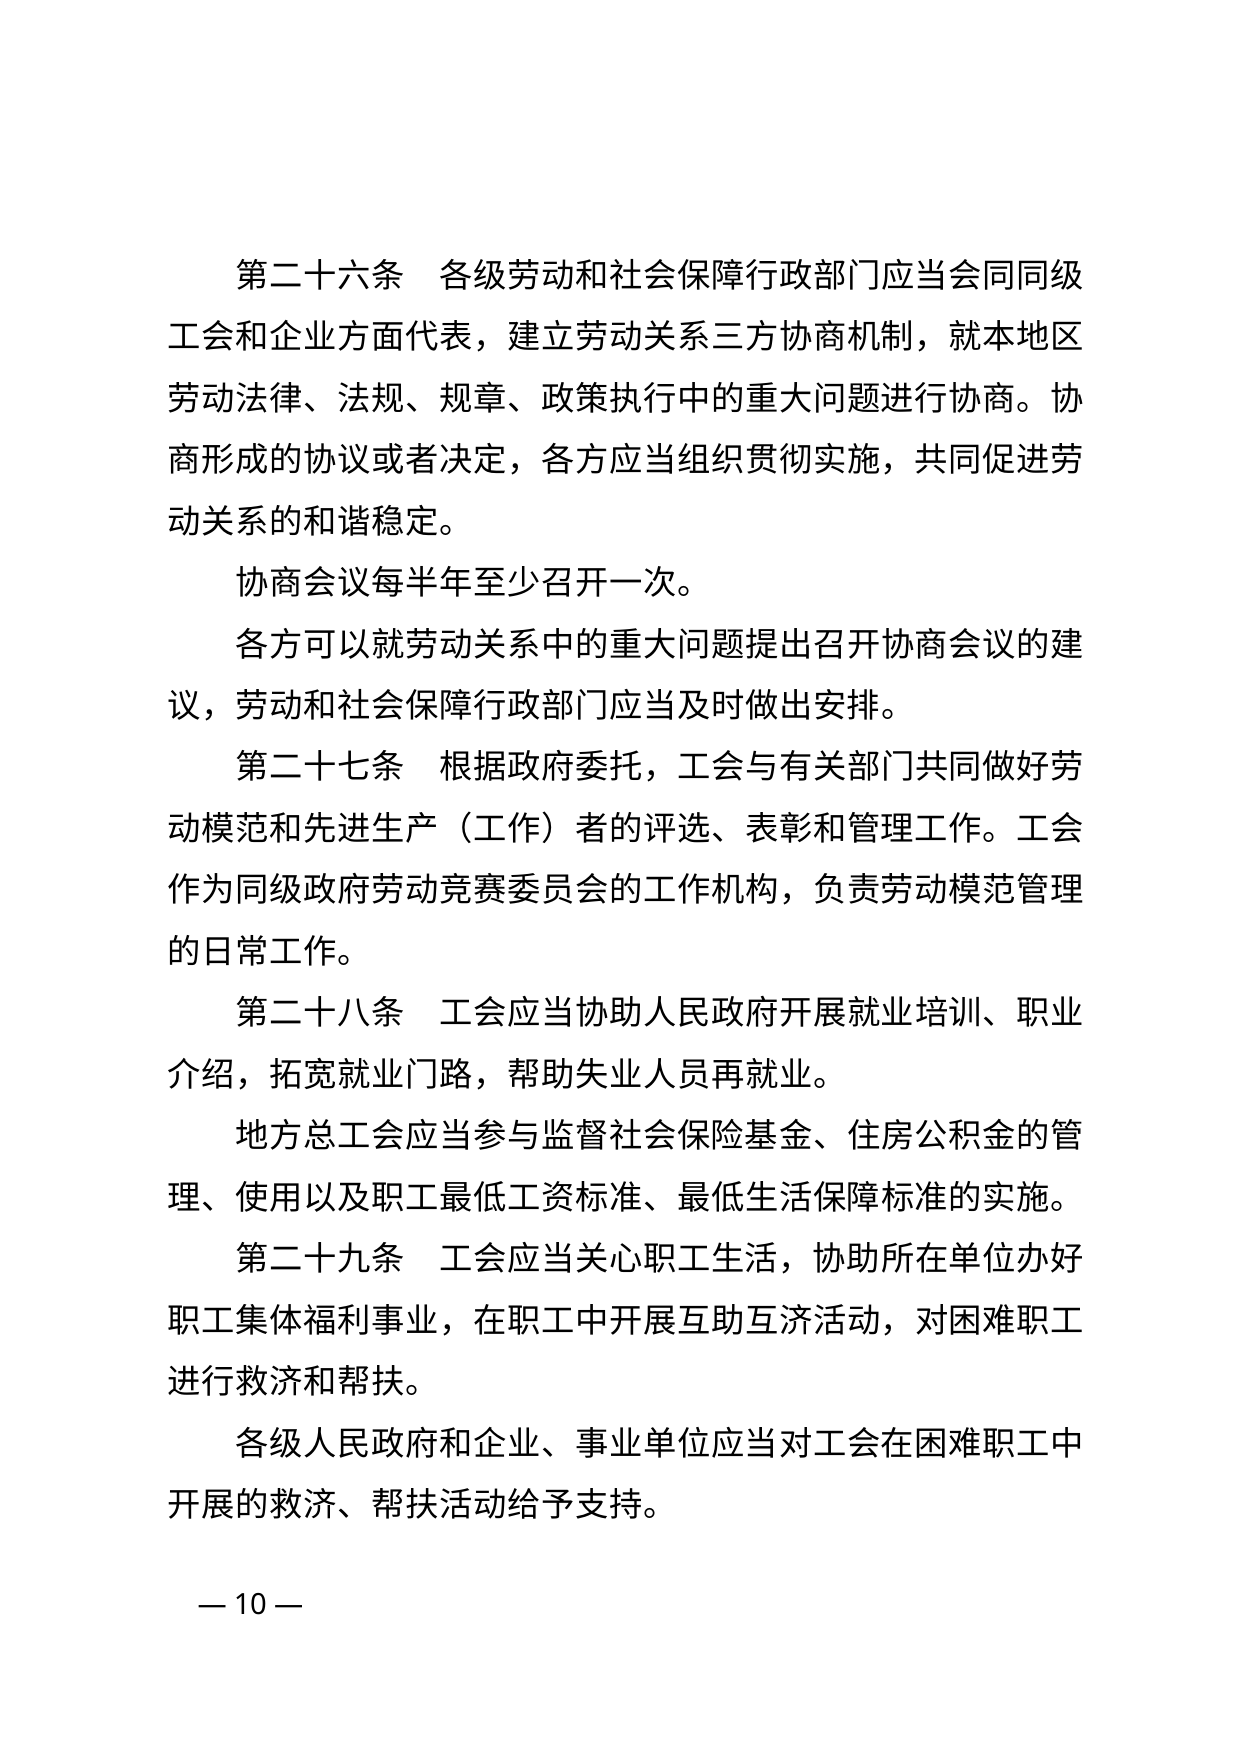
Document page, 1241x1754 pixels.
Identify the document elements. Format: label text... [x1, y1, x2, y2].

text 各方可以就劳动关系中的重大问题提出召开协商会议的建议，劳动和社会保障行政部门应当及时做出安排。 [168, 611, 1084, 734]
text 第二十九条 工会应当关心职工生活，协助所在单位办好职工集体福利事业，在职工中开展互助互济活动，对困难职工进行救济和帮扶。 [168, 1225, 1084, 1410]
text 各级人民政府和企业、事业单位应当对工会在困难职工中开展的救济、帮扶活动给予支持。 [168, 1410, 1084, 1533]
text 地方总工会应当参与监督社会保险基金、住房公积金的管理、使用以及职工最低工资标准、最低生活保障标准的实施。 [168, 1102, 1084, 1225]
text 第二十七条 根据政府委托，工会与有关部门共同做好劳动模范和先进生产（工作）者的评选、表彰和管理工作。工会作为同级政府劳动竞赛委员会的工作机构，负责劳动模范管理的日常工作。 [168, 734, 1084, 979]
text 第二十八条 工会应当协助人民政府开展就业培训、职业介绍，拓宽就业门路，帮助失业人员再就业。 [168, 979, 1084, 1102]
text 第二十六条 各级劳动和社会保障行政部门应当会同同级工会和企业方面代表，建立劳动关系三方协商机制，就本地区劳动法律、法规、规章、政策执行中的重大问题进行协商。协商形成的协议或者决定，各方应当组织贯彻实施，共同促进劳动关系的和谐稳定。 [168, 242, 1084, 549]
text 协商会议每半年至少召开一次。 [168, 549, 1084, 611]
